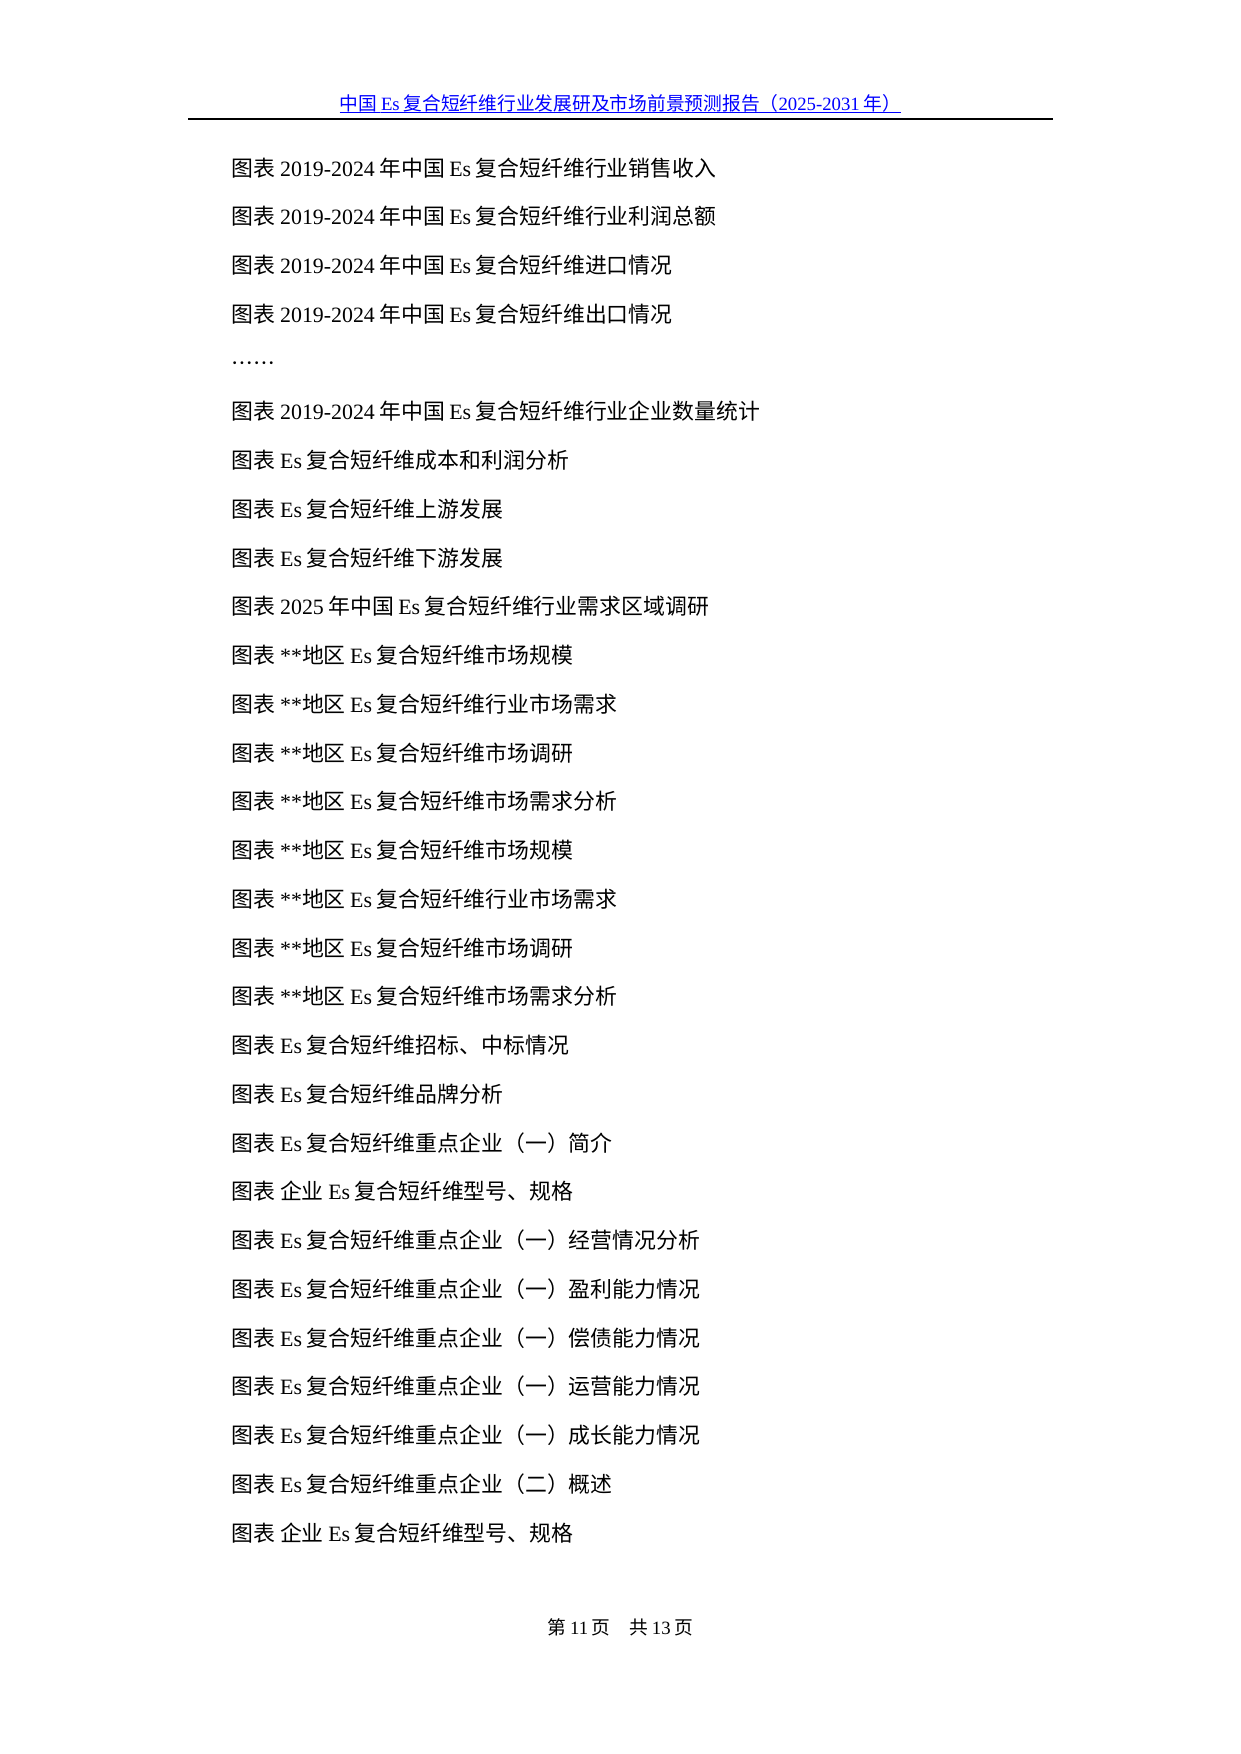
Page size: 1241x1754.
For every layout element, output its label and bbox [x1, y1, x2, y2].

text [187, 150, 1053, 1548]
